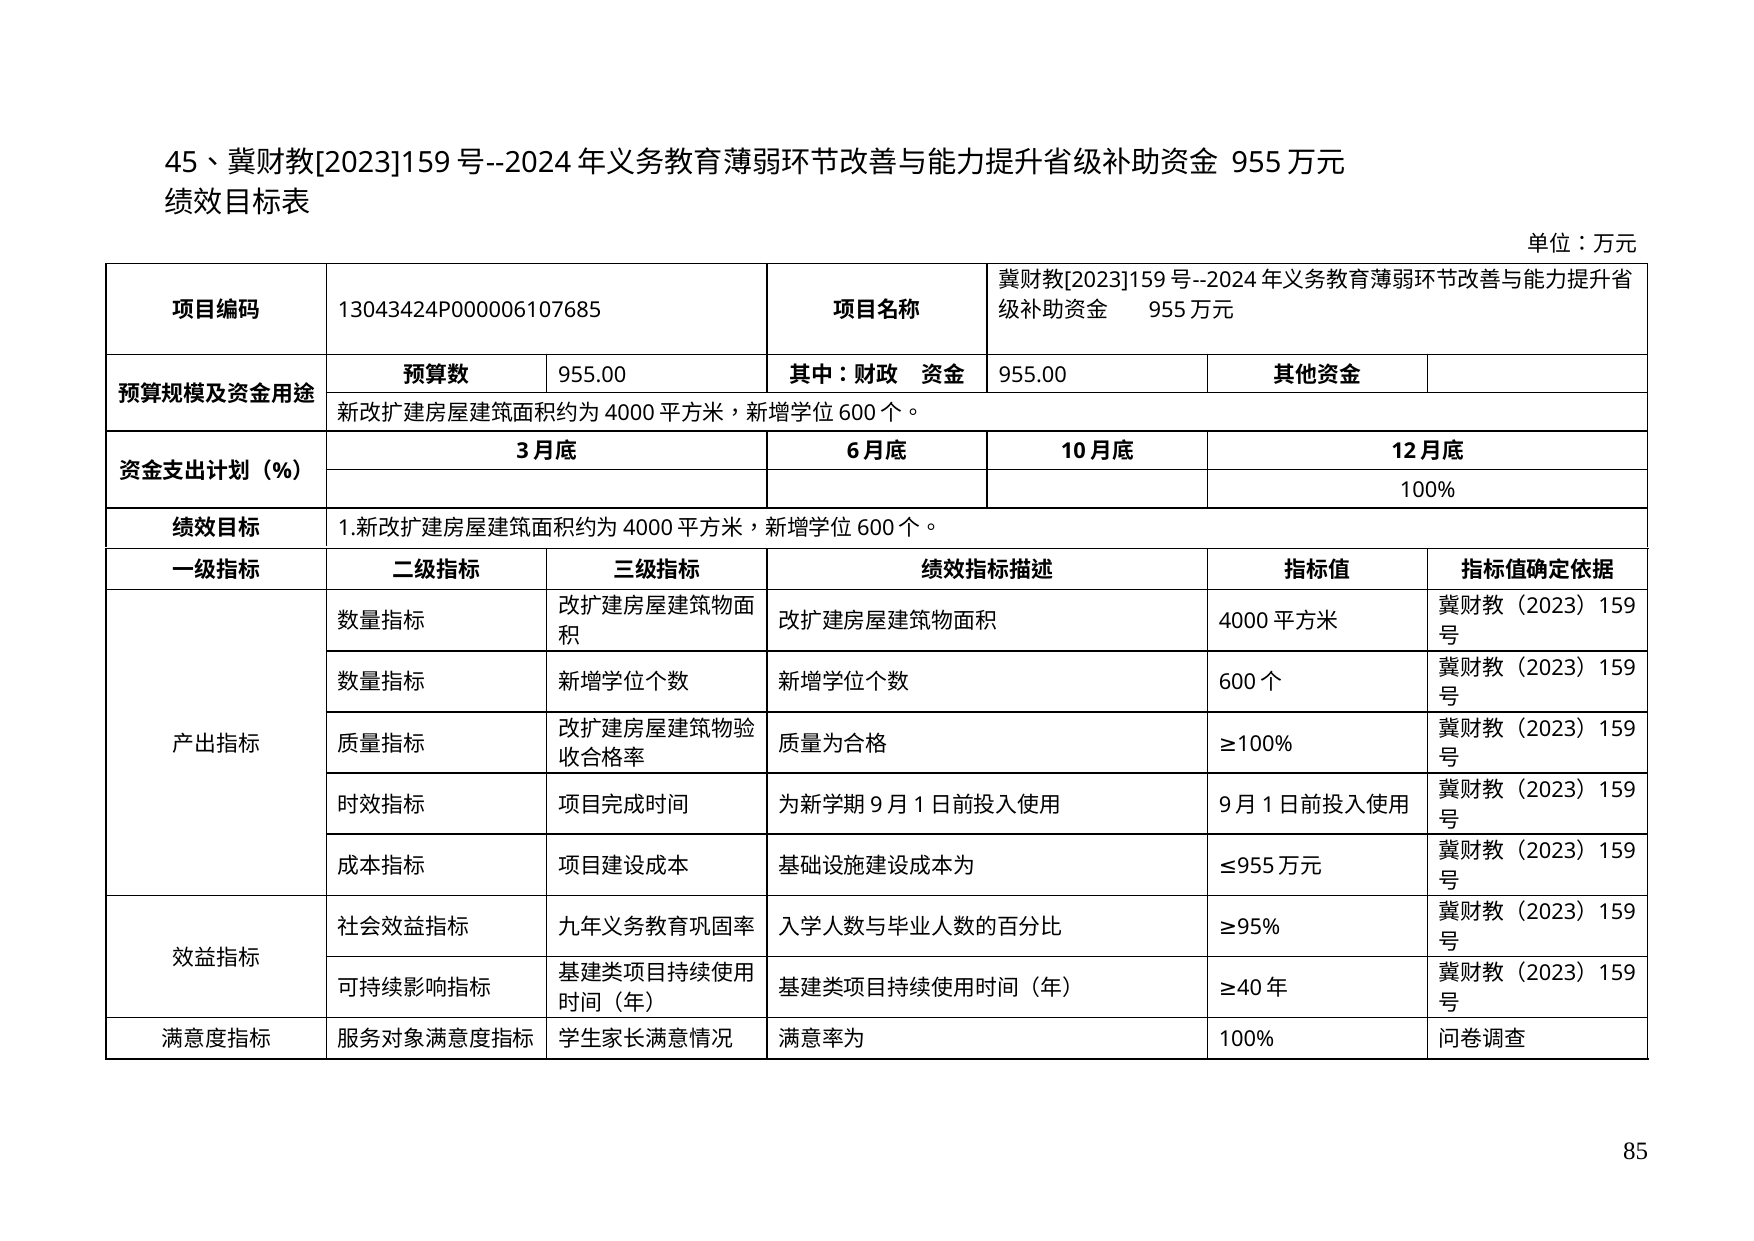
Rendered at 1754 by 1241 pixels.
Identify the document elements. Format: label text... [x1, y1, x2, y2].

text 绩效目标表 [106, 181, 1648, 221]
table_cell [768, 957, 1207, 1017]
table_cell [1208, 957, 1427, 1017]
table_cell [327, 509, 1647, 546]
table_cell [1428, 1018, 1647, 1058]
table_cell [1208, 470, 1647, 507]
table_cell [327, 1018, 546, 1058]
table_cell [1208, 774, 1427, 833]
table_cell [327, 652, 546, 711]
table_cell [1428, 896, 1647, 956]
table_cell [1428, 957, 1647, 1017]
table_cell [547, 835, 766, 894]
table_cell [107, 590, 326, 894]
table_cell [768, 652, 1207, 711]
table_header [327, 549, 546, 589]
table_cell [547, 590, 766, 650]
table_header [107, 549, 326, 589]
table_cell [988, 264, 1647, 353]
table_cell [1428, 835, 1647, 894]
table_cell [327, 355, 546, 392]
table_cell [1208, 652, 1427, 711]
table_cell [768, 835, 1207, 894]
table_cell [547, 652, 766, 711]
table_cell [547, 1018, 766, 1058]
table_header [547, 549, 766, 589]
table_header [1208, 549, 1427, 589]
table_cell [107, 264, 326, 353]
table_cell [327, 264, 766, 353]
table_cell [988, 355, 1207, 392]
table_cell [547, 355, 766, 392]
text 45、冀财教[2023]159号--2024年义务教育薄弱环节改善与能力提升省级补助资金 955万元 [106, 142, 1648, 181]
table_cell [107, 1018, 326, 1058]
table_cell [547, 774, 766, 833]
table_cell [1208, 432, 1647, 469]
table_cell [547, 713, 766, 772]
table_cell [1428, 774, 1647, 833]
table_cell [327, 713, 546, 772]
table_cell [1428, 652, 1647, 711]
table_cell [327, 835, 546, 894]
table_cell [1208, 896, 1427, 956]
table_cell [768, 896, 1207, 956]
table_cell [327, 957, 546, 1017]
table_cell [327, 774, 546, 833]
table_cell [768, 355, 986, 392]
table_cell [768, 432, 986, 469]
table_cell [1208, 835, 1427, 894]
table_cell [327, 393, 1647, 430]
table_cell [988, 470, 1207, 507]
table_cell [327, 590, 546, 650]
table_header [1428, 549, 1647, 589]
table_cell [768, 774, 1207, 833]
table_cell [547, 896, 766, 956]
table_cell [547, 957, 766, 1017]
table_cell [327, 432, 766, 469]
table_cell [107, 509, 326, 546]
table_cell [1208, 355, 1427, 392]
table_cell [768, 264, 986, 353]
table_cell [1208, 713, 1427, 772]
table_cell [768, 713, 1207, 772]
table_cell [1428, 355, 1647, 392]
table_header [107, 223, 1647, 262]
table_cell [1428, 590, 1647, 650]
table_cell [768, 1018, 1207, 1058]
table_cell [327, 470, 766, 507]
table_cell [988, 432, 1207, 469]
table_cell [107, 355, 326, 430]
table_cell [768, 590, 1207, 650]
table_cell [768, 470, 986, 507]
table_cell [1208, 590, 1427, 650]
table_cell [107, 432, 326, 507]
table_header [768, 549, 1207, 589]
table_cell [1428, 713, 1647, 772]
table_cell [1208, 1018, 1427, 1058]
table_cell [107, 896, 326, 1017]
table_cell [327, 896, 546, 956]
